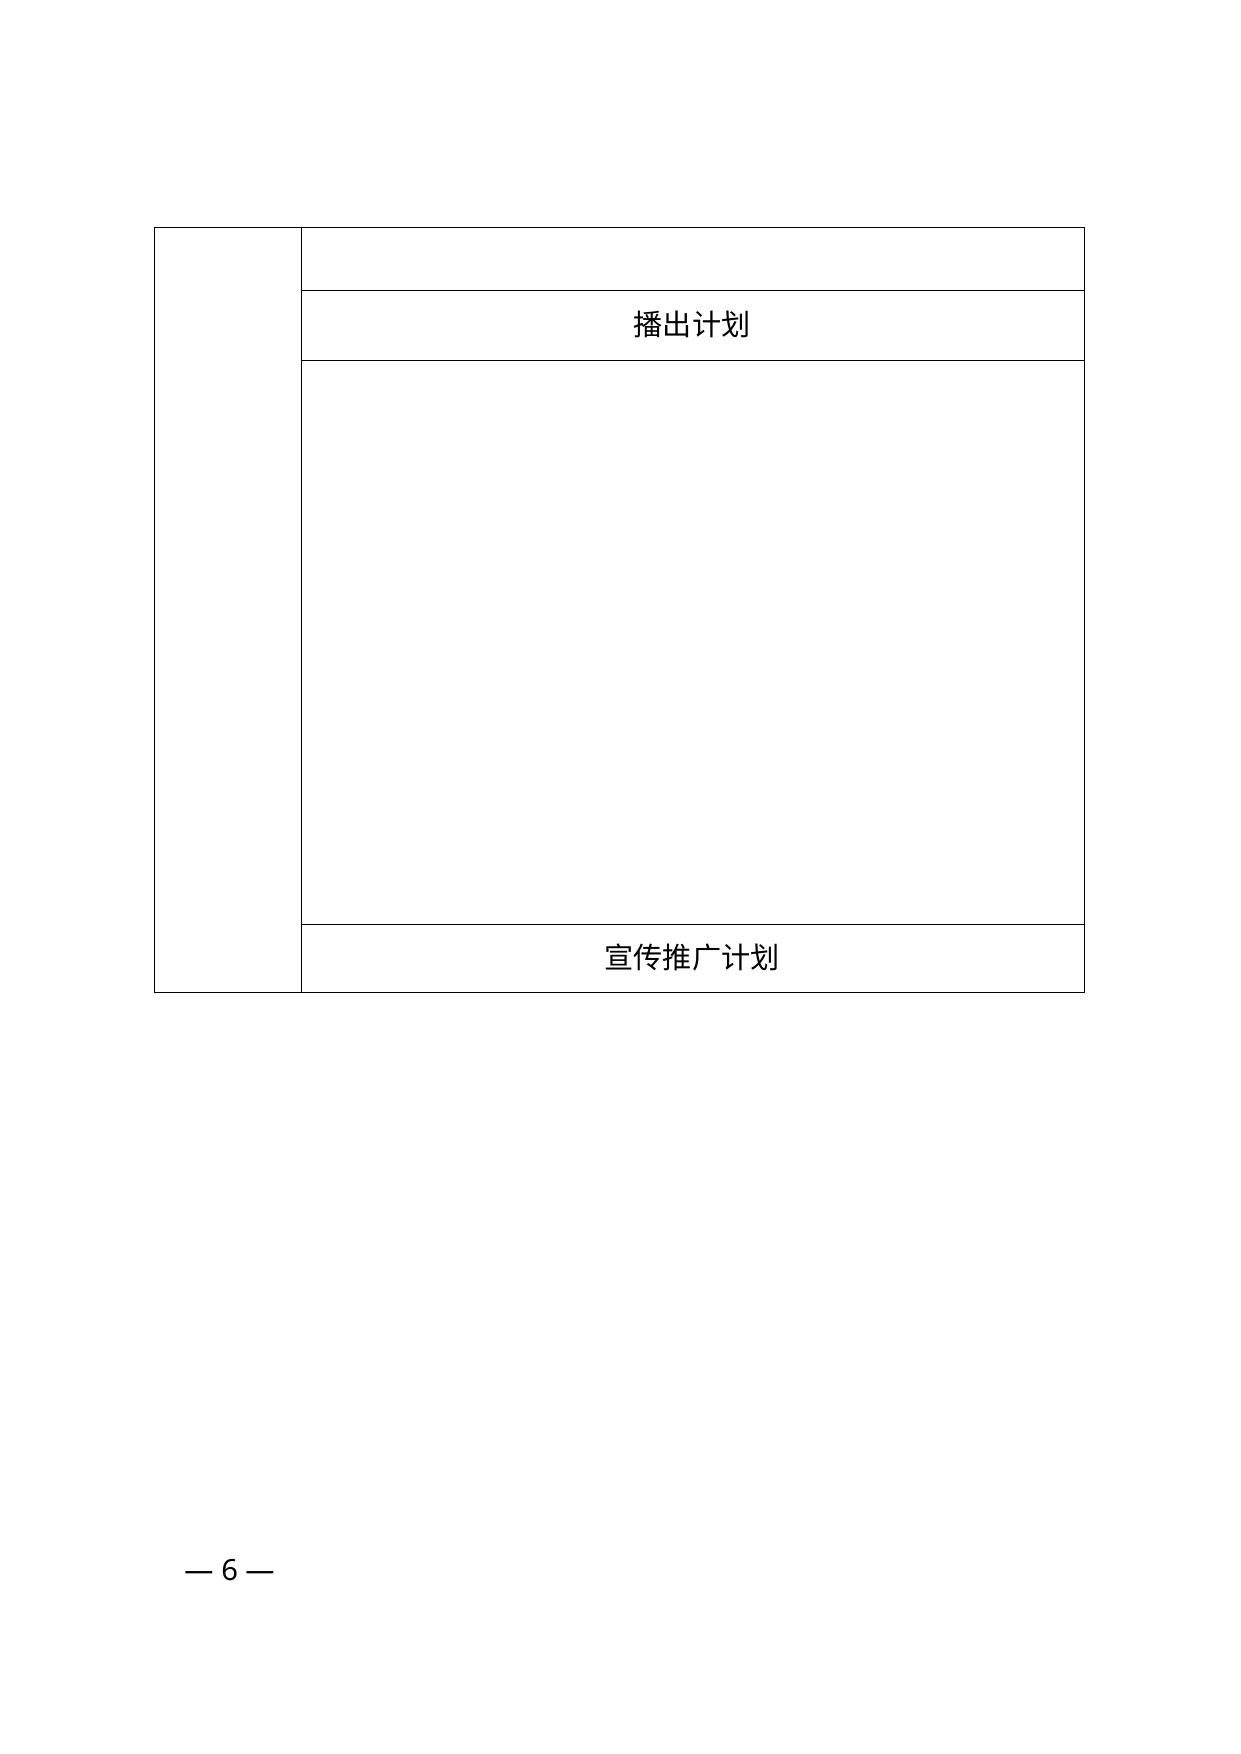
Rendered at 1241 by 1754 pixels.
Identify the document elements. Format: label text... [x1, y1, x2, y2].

table_cell 播出计划 [302, 291, 1084, 360]
table_cell [302, 361, 1084, 924]
table_cell 宣传推广计划 [302, 925, 1084, 992]
table_cell [302, 228, 1084, 290]
